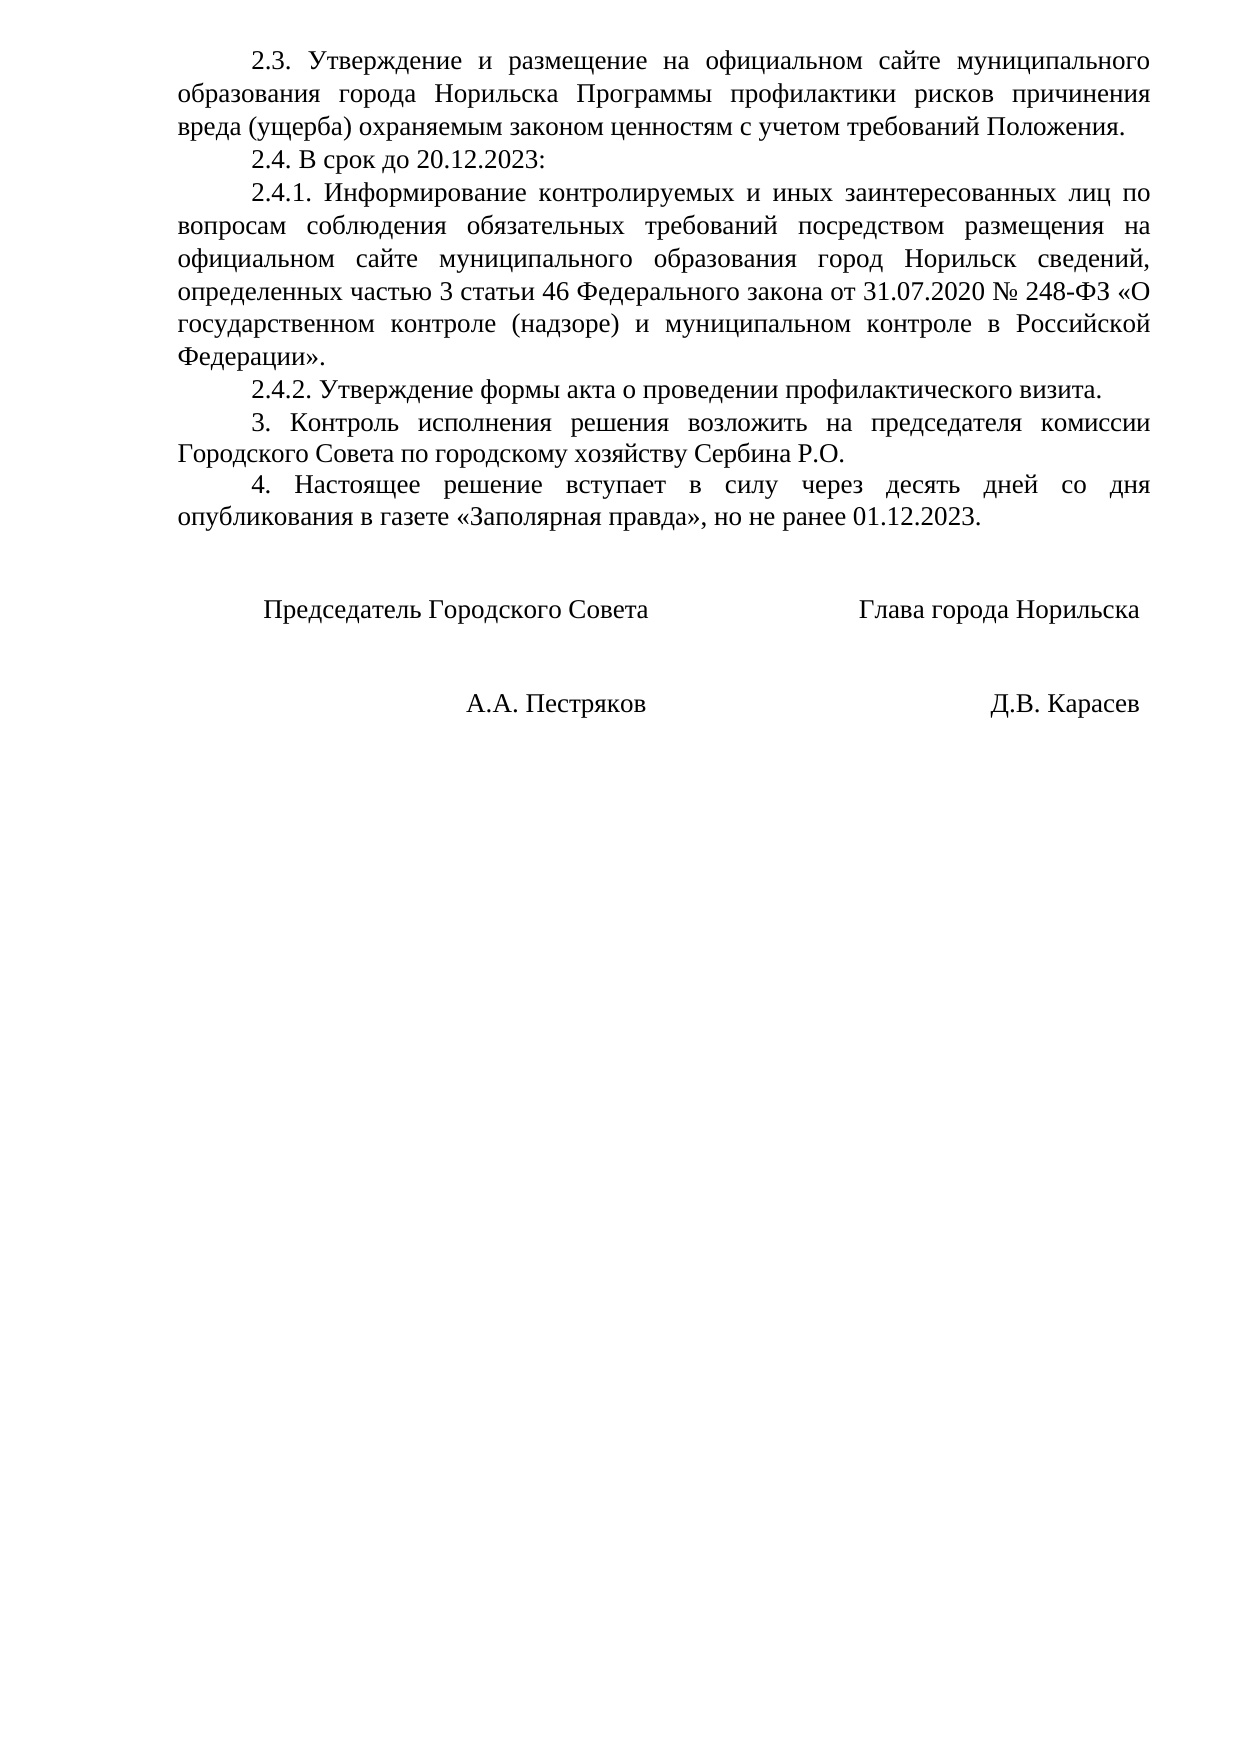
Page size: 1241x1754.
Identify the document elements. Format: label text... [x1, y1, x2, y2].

text 2.3. Утверждение и размещение на официальном сайте муниципального образования города Норильска Программы профилактики рисков причинения вреда (ущерба) охраняемым законом ценностям с учетом требований Положения. [177, 44, 1152, 141]
text 2.4. В срок до 20.12.2023: [177, 143, 1152, 174]
table_cell А.А. Пестряков [178, 624, 664, 718]
text 4. Настоящее решение вступает в силу через десять дней со дня опубликования в газете «Заполярная правда», но не ранее 01.12.2023. [177, 469, 1152, 531]
table_cell Д.В. Карасев [664, 624, 1151, 718]
text 2.4.2. Утверждение формы акта о проведении профилактического визита. [177, 373, 1152, 404]
text 3. Контроль исполнения решения возложить на председателя комиссии Городского Совета по городскому хозяйству Сербина Р.О. [177, 406, 1152, 469]
text 2.4.1. Информирование контролируемых и иных заинтересованных лиц по вопросам соблюдения обязательных требований посредством размещения на официальном сайте муниципального образования город Норильск сведений, определенных частью 3 статьи 46 Федерального закона от 31.07.2020 № 248-ФЗ «О государственном контроле (надзоре) и муниципальном контроле в Российской Федерации». [177, 176, 1152, 372]
table_header Председатель Городского Совета [178, 593, 664, 624]
table_header Глава города Норильска [664, 593, 1151, 624]
